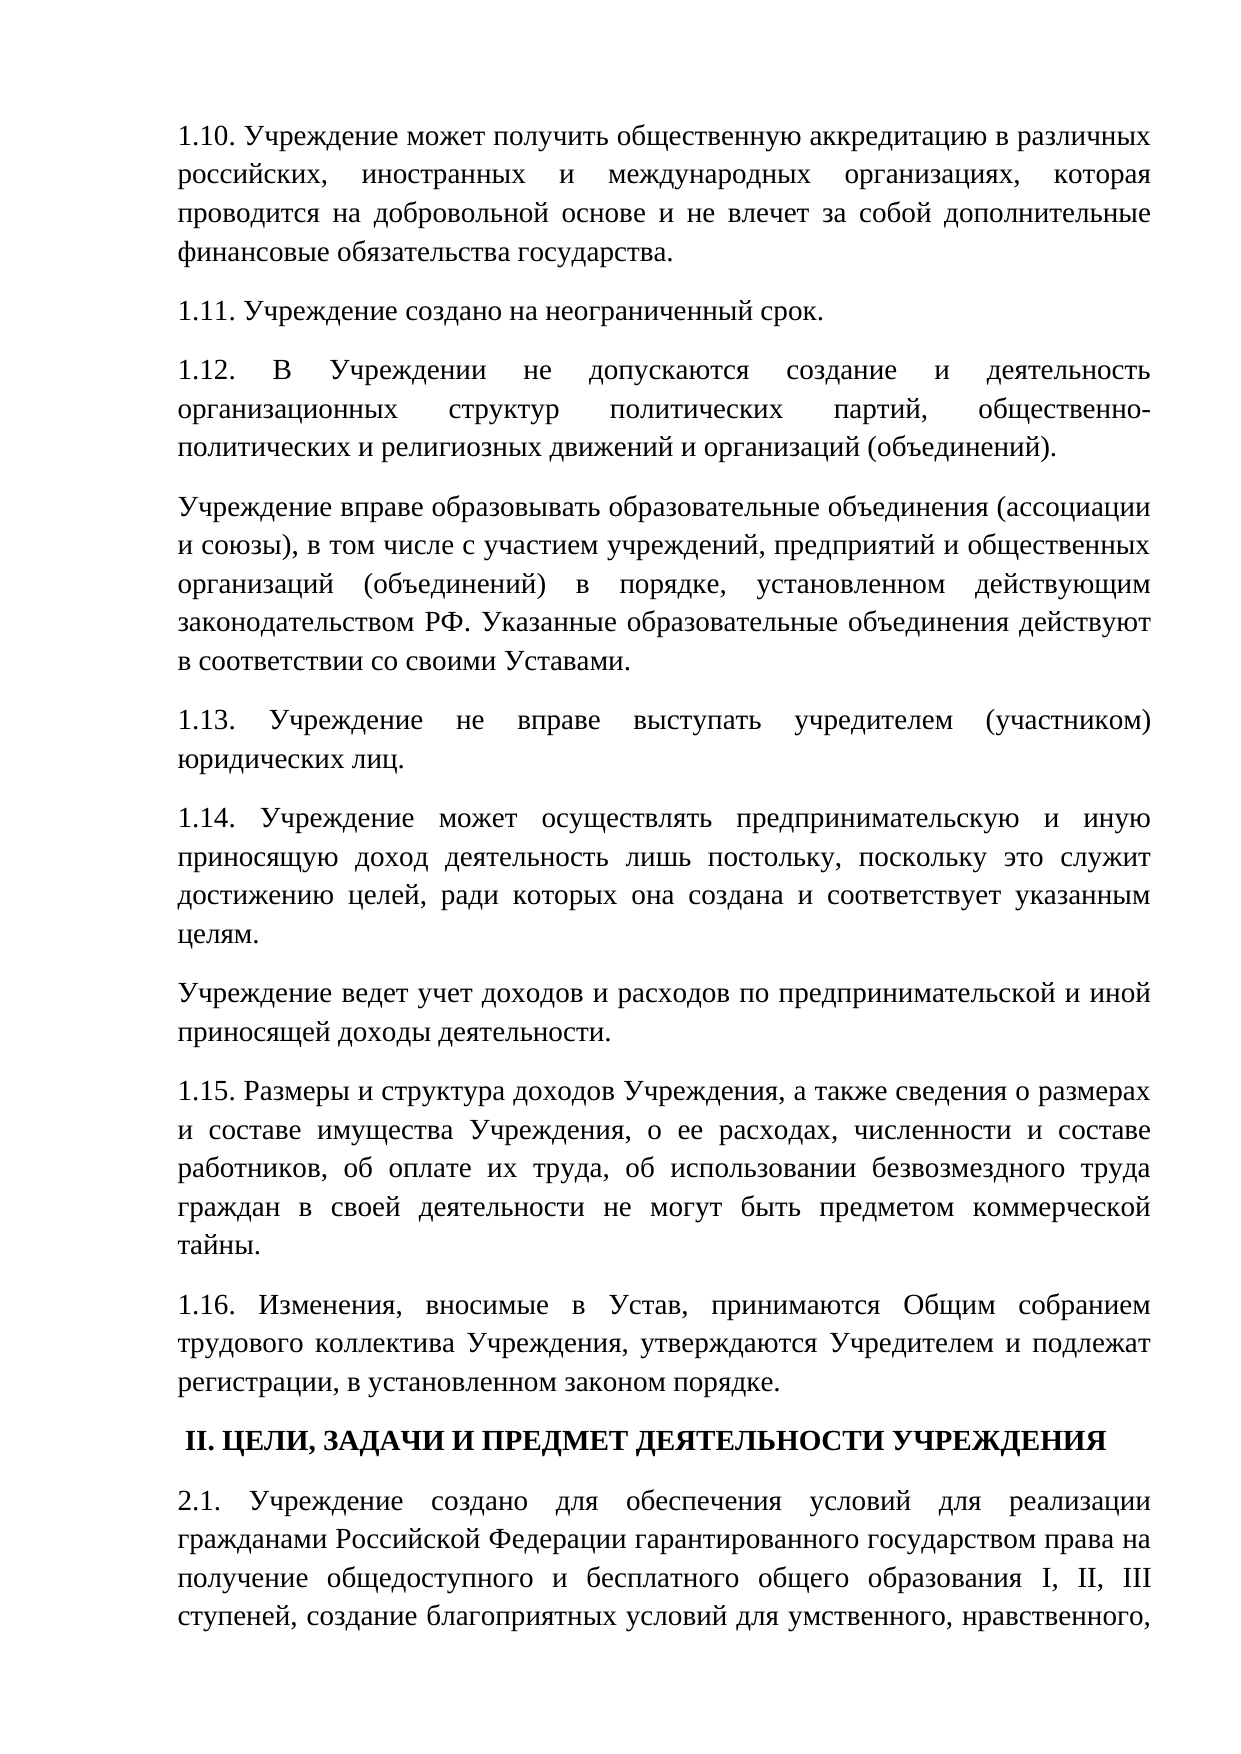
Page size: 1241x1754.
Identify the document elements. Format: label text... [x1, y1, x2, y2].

text Учреждение вправе образовывать образовательные объединения (ассоциации и союзы), в том числе с участием учреждений, предприятий и общественных организаций (объединений) в порядке, установленном действующим законодательством РФ. Указанные образовательные объединения действуют в соответствии со своими Уставами. [177, 489, 1152, 677]
text 1.11. Учреждение создано на неограниченный срок. [177, 293, 1152, 327]
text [177, 1483, 1152, 1632]
text Учреждение ведет учет доходов и расходов по предпринимательской и иной приносящей доходы деятельности. [177, 975, 1152, 1047]
text 1.16. Изменения, вносимые в Устав, принимаются Общим собранием трудового коллектива Учреждения, утверждаются Учредителем и подлежат регистрации, в установленном законом порядке. [177, 1287, 1152, 1397]
text 1.10. Учреждение может получить общественную аккредитацию в различных российских, иностранных и международных организациях, которая проводится на добровольной основе и не влечет за собой дополнительные финансовые обязательства государства. [177, 118, 1152, 267]
text 1.12. В Учреждении не допускаются создание и деятельность организационных структур политических партий, общественно-политических и религиозных движений и организаций (объединений). [177, 352, 1152, 463]
text 1.14. Учреждение может осуществлять предпринимательскую и иную приносящую доход деятельность лишь постольку, поскольку это служит достижению целей, ради которых она создана и соответствует указанным целям. [177, 800, 1152, 949]
text II. ЦЕЛИ, ЗАДАЧИ И ПРЕДМЕТ ДЕЯТЕЛЬНОСТИ УЧРЕЖДЕНИЯ [177, 1423, 1152, 1457]
text 1.13. Учреждение не вправе выступать учредителем (участником) юридических лиц. [177, 702, 1152, 774]
text 1.15. Размеры и структура доходов Учреждения, а также сведения о размерах и составе имущества Учреждения, о ее расходах, численности и составе работников, об оплате их труда, об использовании безвозмездного труда граждан в своей деятельности не могут быть предметом коммерческой тайны. [177, 1073, 1152, 1261]
